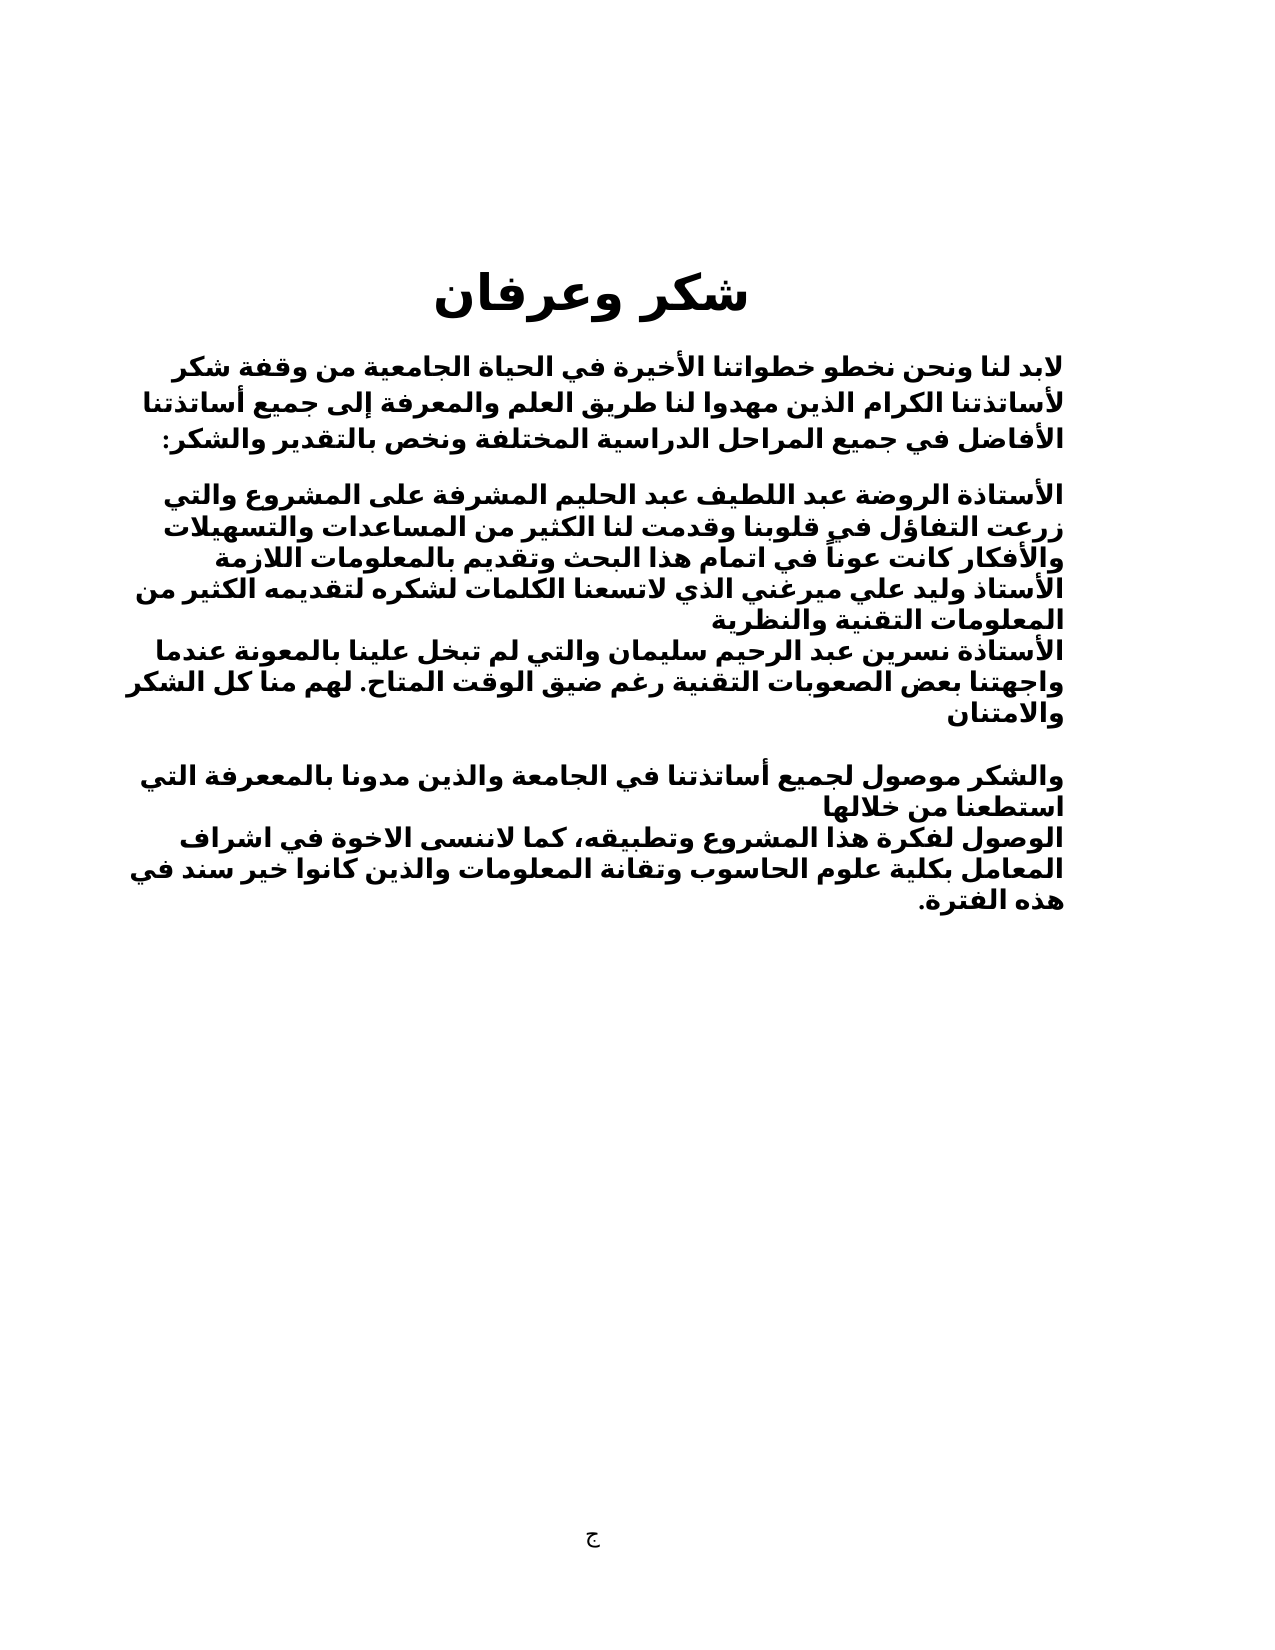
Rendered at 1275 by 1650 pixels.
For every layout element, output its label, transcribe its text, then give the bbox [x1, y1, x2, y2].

text شكر وعرفان [120, 264, 1065, 322]
text والشكر موصول لجميع أساتذتنا في الجامعة والذين مدونا بالمععرفة التي استطعنا من خلالها الوصول لفكرة هذا المشروع وتطبيقه، كما لاننسى الاخوة في اشراف المعامل بكلية علوم الحاسوب وتقانة المعلومات والذين كانوا خير سند في هذه الفترة. [120, 729, 1065, 916]
text لابد لنا ونحن نخطو خطواتنا الأخيرة في الحياة الجامعية من وقفة شكر لأساتذتنا الكرام الذين مهدوا لنا طريق العلم والمعرفة إلى جميع أساتذتنا الأفاضل في جميع المراحل الدراسية المختلفة ونخص بالتقدير والشكر: [120, 351, 1065, 454]
text الأستاذة نسرين عبد الرحيم سليمان والتي لم تبخل علينا بالمعونة عندما واجهتنا بعض الصعوبات التقنية رغم ضيق الوقت المتاح. لهم منا كل الشكر والامتنان [120, 635, 1065, 729]
text الأستاذ وليد علي ميرغني الذي لاتسعنا الكلمات لشكره لتقديمه الكثير من المعلومات التقنية والنظرية [120, 573, 1065, 635]
text الأستاذة الروضة عبد اللطيف عبد الحليم المشرفة على المشروع والتي زرعت التفاؤل في قلوبنا وقدمت لنا الكثير من المساعدات والتسهيلات والأفكار كانت عوناً في اتمام هذا البحث وتقديم بالمعلومات اللازمة [120, 479, 1065, 573]
